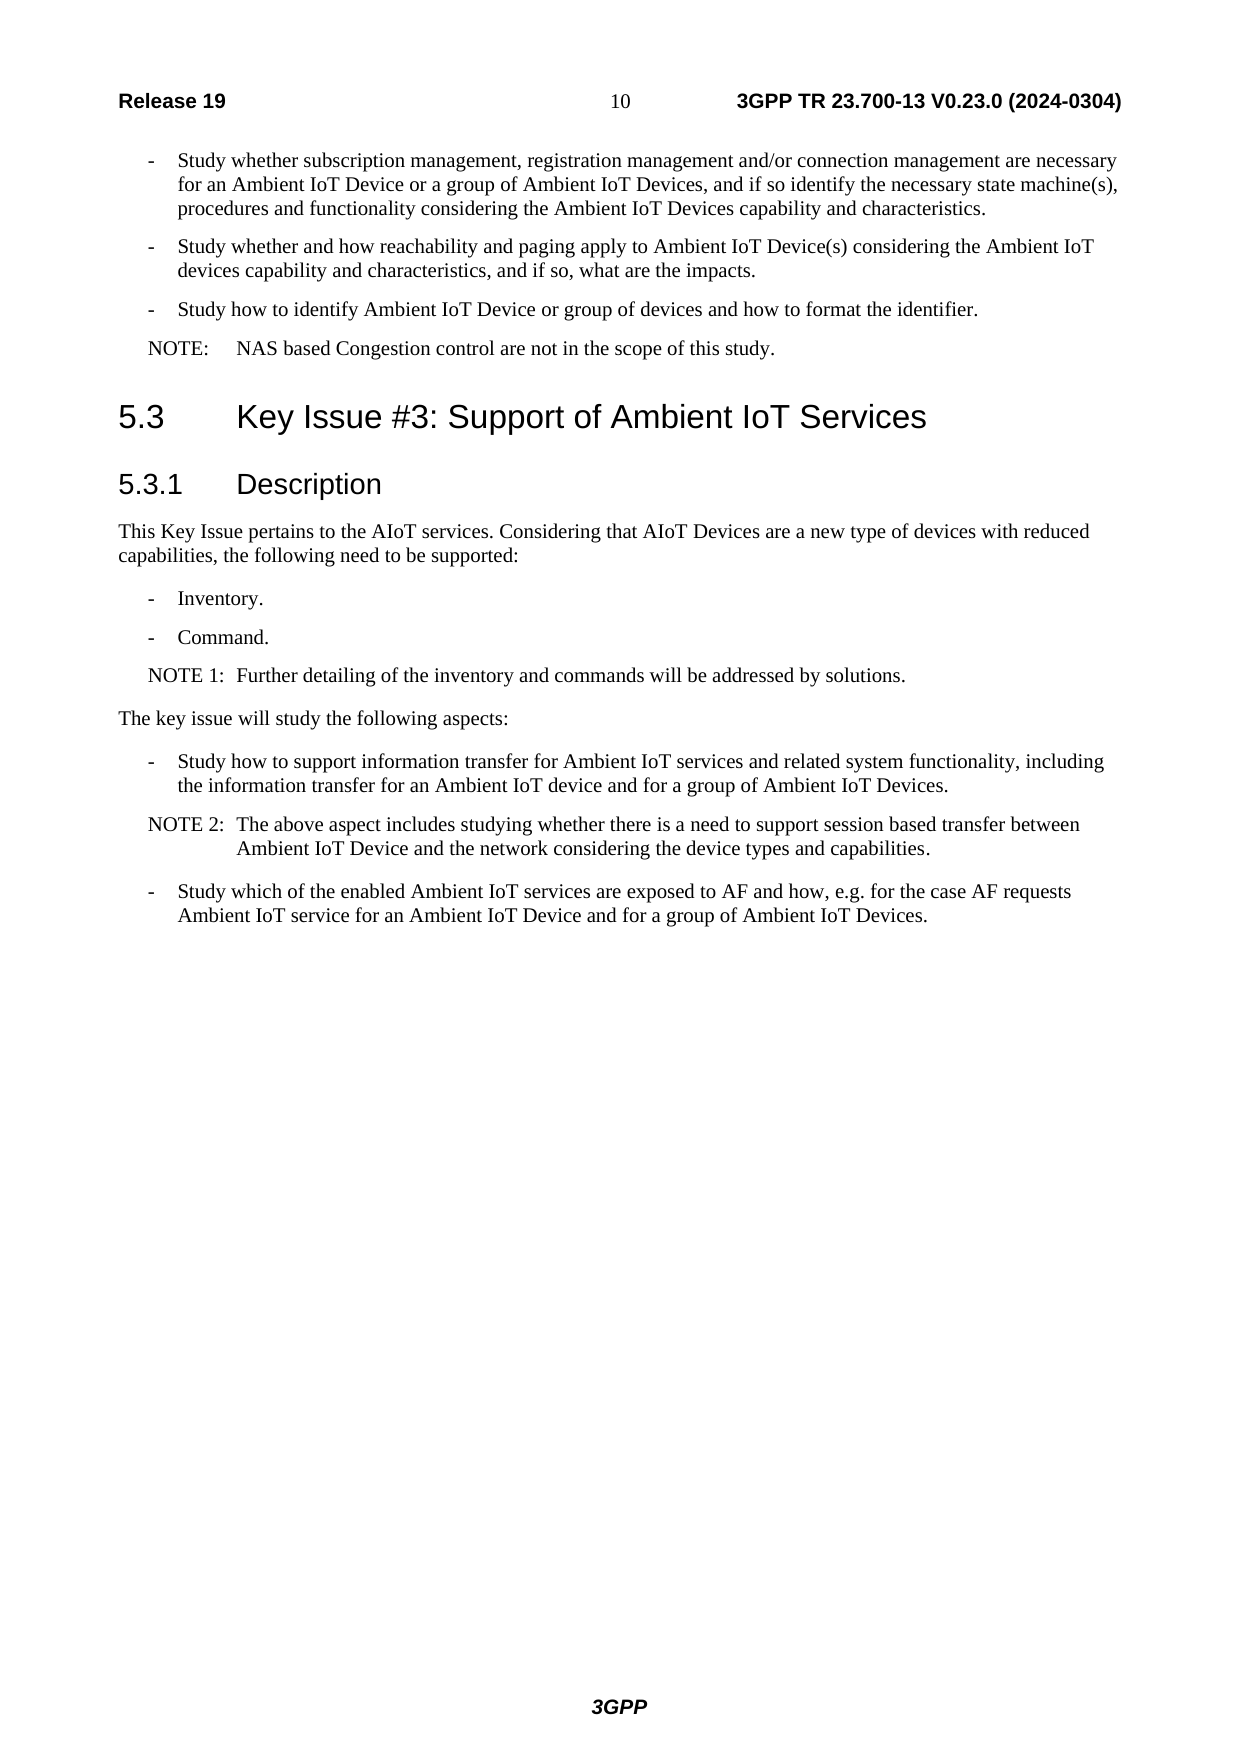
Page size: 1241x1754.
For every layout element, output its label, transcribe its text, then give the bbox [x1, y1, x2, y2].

subtitle 5.3 Key Issue #3: Support of Ambient IoT Services [118, 397, 1122, 436]
text - Command. [148, 625, 1122, 649]
text The key issue will study the following aspects: [118, 706, 1122, 730]
text NOTE: NAS based Congestion control are not in the scope of this study. [148, 336, 1122, 360]
text - Study which of the enabled Ambient IoT services are exposed to AF and how, e.g. for the case AF requests Ambient IoT service for an Ambient IoT Device and for a group of Ambient IoT Devices. [148, 878, 1122, 927]
text - Inventory. [148, 586, 1122, 610]
text NOTE 2: The above aspect includes studying whether there is a need to support session based transfer between Ambient IoT Device and the network considering the device types and capabilities. [148, 812, 1122, 860]
text NOTE 1: Further detailing of the inventory and commands will be addressed by solutions. [148, 663, 1122, 687]
text - Study whether subscription management, registration management and/or connection management are necessary for an Ambient IoT Device or a group of Ambient IoT Devices, and if so identify the necessary state machine(s), procedures and functionality considering the Ambient IoT Devices capability and characteristics. [148, 147, 1122, 220]
text - Study how to identify Ambient IoT Device or group of devices and how to format the identifier. [148, 297, 1122, 321]
text - Study how to support information transfer for Ambient IoT services and related system functionality, including the information transfer for an Ambient IoT device and for a group of Ambient IoT Devices. [148, 749, 1122, 797]
text - Study whether and how reachability and paging apply to Ambient IoT Device(s) considering the Ambient IoT devices capability and characteristics, and if so, what are the impacts. [148, 234, 1122, 282]
text This Key Issue pertains to the AIoT services. Considering that AIoT Devices are a new type of devices with reduced capabilities, the following need to be supported: [118, 519, 1122, 567]
subtitle 5.3.1 Description [118, 467, 1122, 500]
